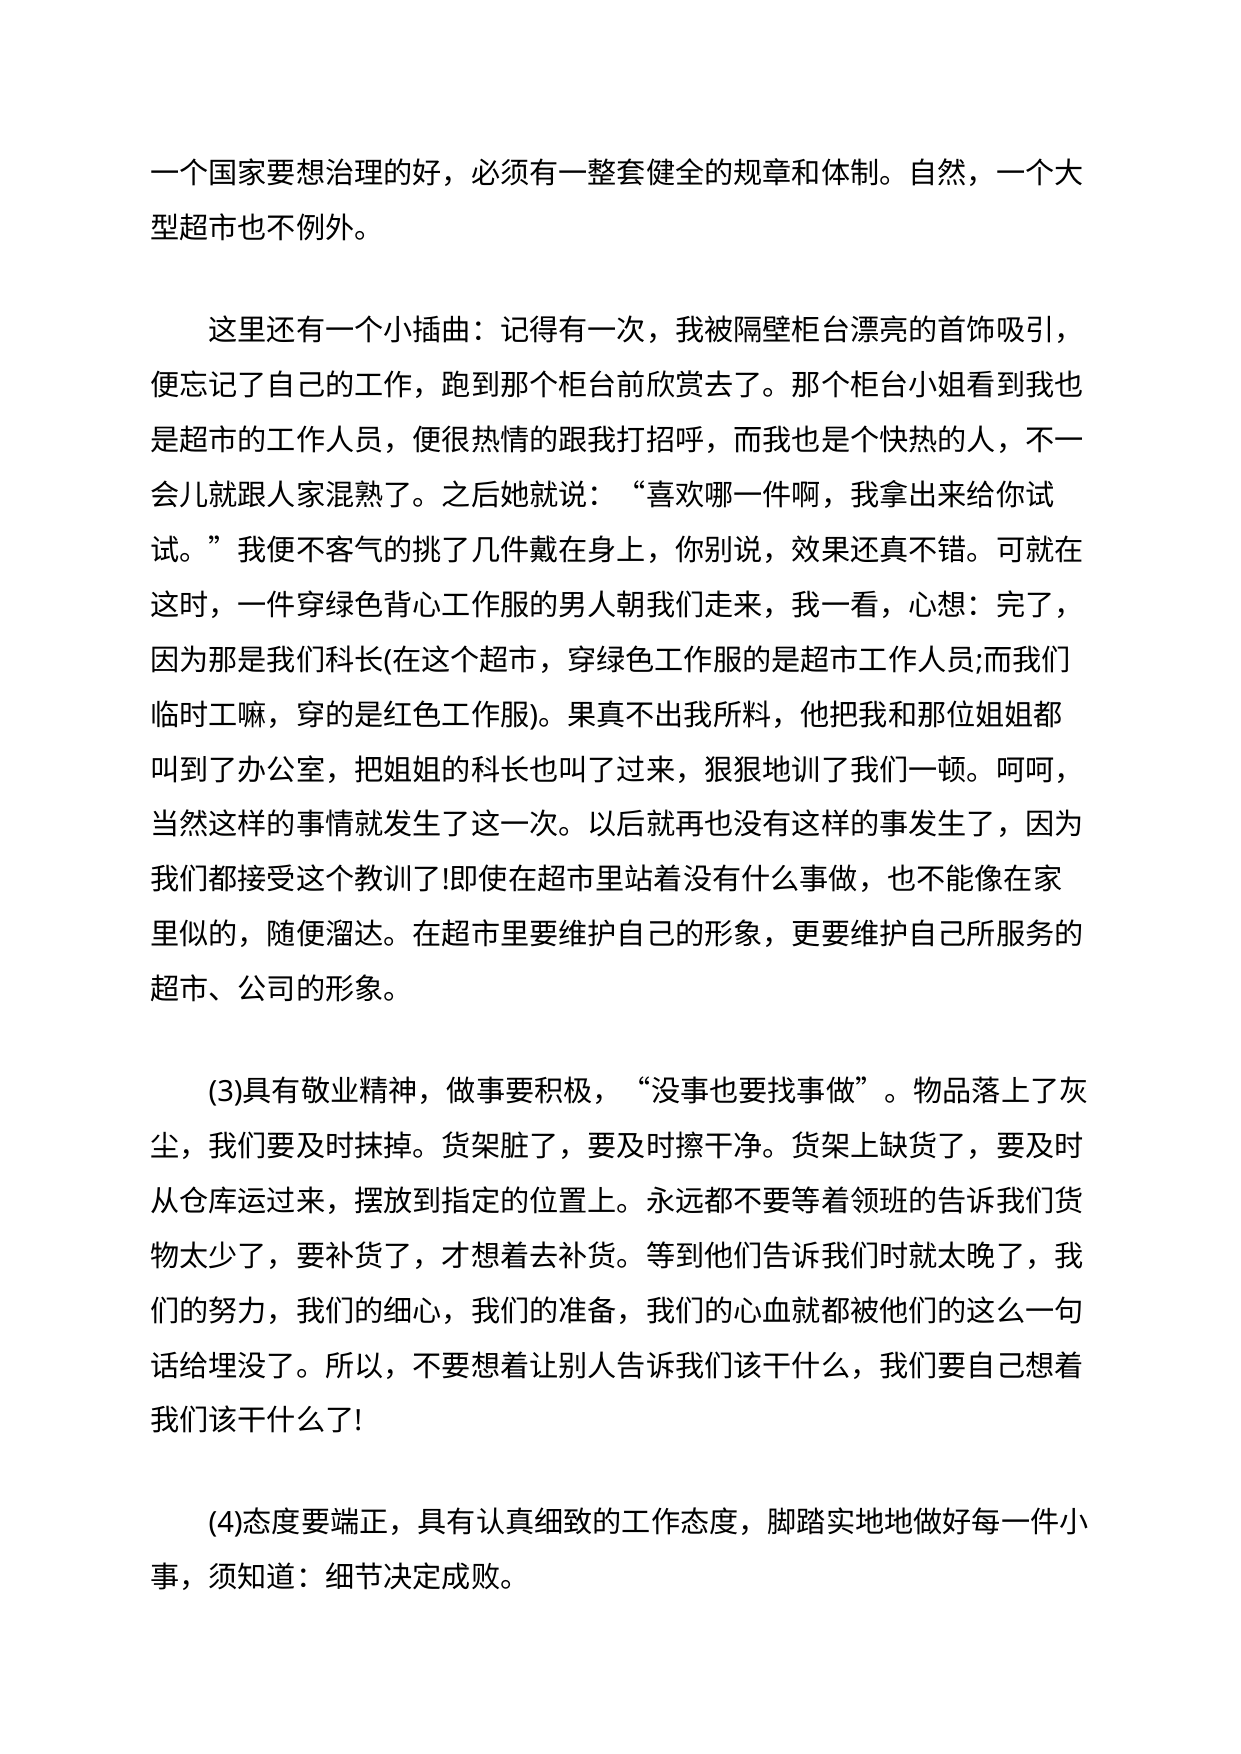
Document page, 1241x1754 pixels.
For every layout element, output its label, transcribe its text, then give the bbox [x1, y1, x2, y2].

text (4)态度要端正，具有认真细致的工作态度，脚踏实地地做好每一件小事，须知道：细节决定成败。 [150, 1499, 1090, 1596]
text (3)具有敬业精神，做事要积极，“没事也要找事做”。物品落上了灰尘，我们要及时抹掉。货架脏了，要及时擦干净。货架上缺货了，要及时从仓库运过来，摆放到指定的位置上。永远都不要等着领班的告诉我们货物太少了，要补货了，才想着去补货。等到他们告诉我们时就太晚了，我们的努力，我们的细心，我们的准备，我们的心血就都被他们的这么一句话给埋没了。所以，不要想着让别人告诉我们该干什么，我们要自己想着我们该干什么了! [150, 1067, 1090, 1439]
text 这里还有一个小插曲：记得有一次，我被隔壁柜台漂亮的首饰吸引，便忘记了自己的工作，跑到那个柜台前欣赏去了。那个柜台小姐看到我也是超市的工作人员，便很热情的跟我打招呼，而我也是个快热的人，不一会儿就跟人家混熟了。之后她就说：“喜欢哪一件啊，我拿出来给你试试。”我便不客气的挑了几件戴在身上，你别说，效果还真不错。可就在这时，一件穿绿色背心工作服的男人朝我们走来，我一看，心想：完了，因为那是我们科长(在这个超市，穿绿色工作服的是超市工作人员;而我们临时工嘛，穿的是红色工作服)。果真不出我所料，他把我和那位姐姐都叫到了办公室，把姐姐的科长也叫了过来，狠狠地训了我们一顿。呵呵，当然这样的事情就发生了这一次。以后就再也没有这样的事发生了，因为我们都接受这个教训了!即使在超市里站着没有什么事做，也不能像在家里似的，随便溜达。在超市里要维护自己的形象，更要维护自己所服务的超市、公司的形象。 [150, 307, 1090, 1008]
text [150, 150, 1090, 247]
